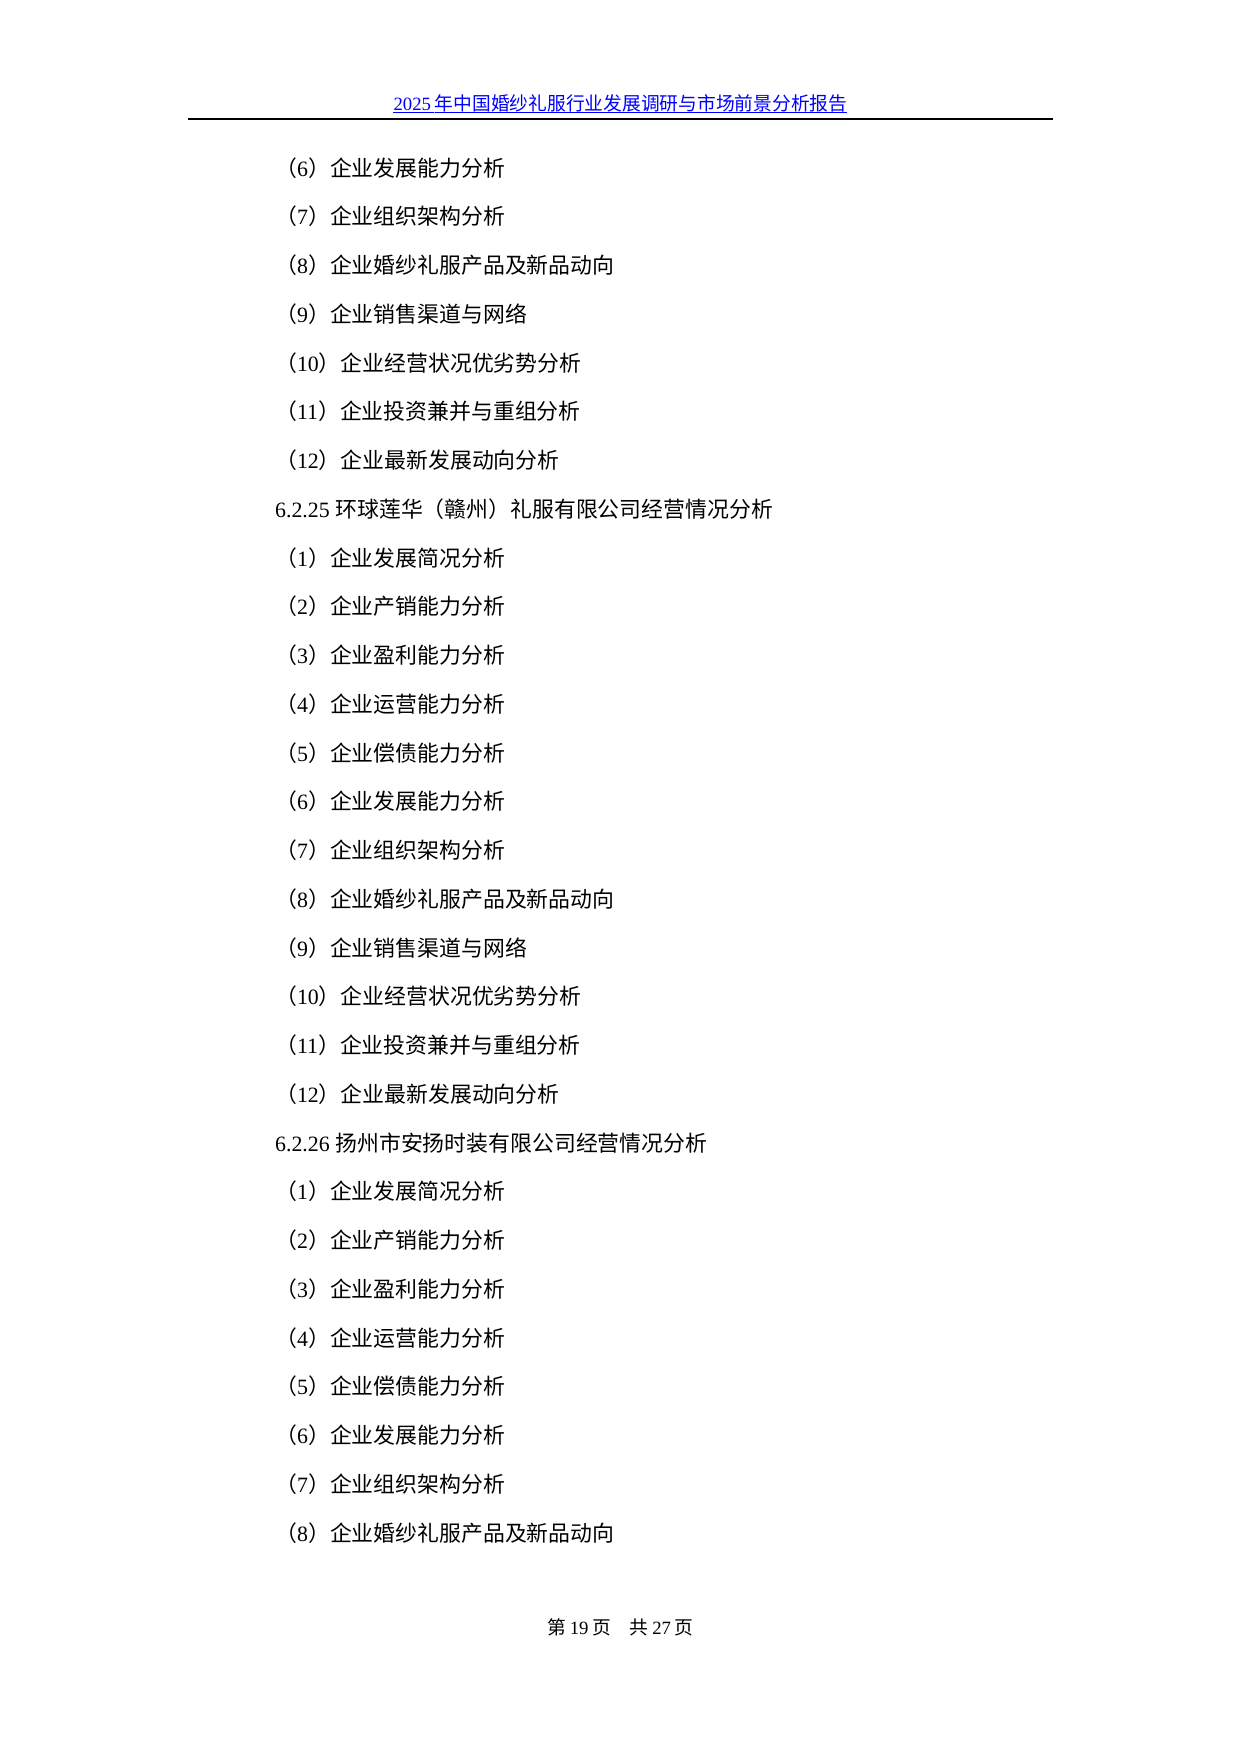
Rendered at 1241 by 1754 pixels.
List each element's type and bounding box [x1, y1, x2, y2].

text [187, 150, 1053, 1548]
